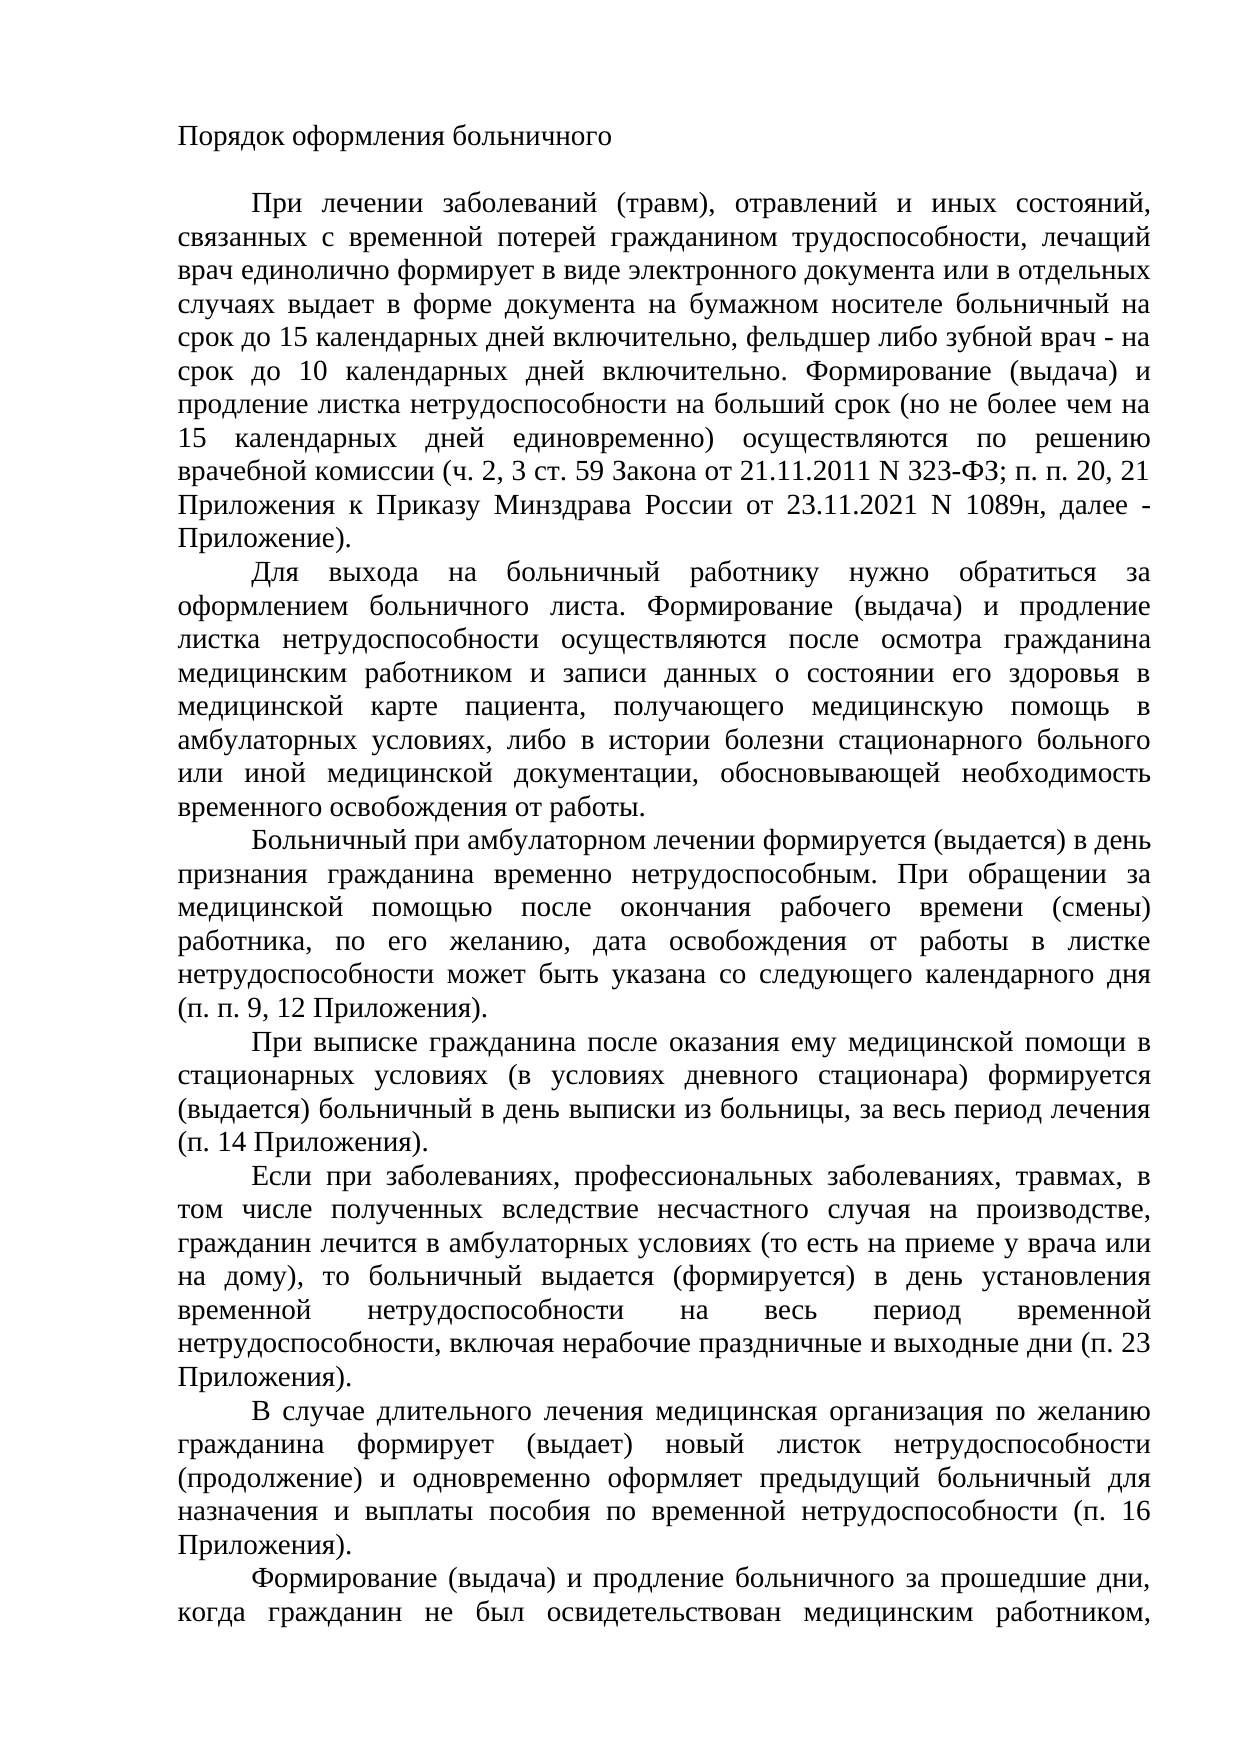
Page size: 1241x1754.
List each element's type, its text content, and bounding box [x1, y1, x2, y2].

text Если при заболеваниях, профессиональных заболеваниях, травмах, в том числе полученных вследствие несчастного случая на производстве, гражданин лечится в амбулаторных условиях (то есть на приеме у врача или на дому), то больничный выдается (формируется) в день установления временной нетрудоспособности на весь период временной нетрудоспособности, включая нерабочие праздничные и выходные дни (п. 23 Приложения). [177, 1158, 1152, 1393]
text Порядок оформления больничного [177, 118, 1152, 152]
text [177, 1560, 1152, 1627]
text При лечении заболеваний (травм), отравлений и иных состояний, связанных с временной потерей гражданином трудоспособности, лечащий врач единолично формирует в виде электронного документа или в отдельных случаях выдает в форме документа на бумажном носителе больничный на срок до 15 календарных дней включительно, фельдшер либо зубной врач - на срок до 10 календарных дней включительно. Формирование (выдача) и продление листка нетрудоспособности на больший срок (но не более чем на 15 календарных дней единовременно) осуществляются по решению врачебной комиссии (ч. 2, 3 ст. 59 Закона от 21.11.2011 N 323-ФЗ; п. п. 20, 21 Приложения к Приказу Минздрава России от 23.11.2021 N 1089н, далее - Приложение). [177, 185, 1152, 554]
text Больничный при амбулаторном лечении формируется (выдается) в день признания гражданина временно нетрудоспособным. При обращении за медицинской помощью после окончания рабочего времени (смены) работника, по его желанию, дата освобождения от работы в листке нетрудоспособности может быть указана со следующего календарного дня (п. п. 9, 12 Приложения). [177, 822, 1152, 1024]
text Для выхода на больничный работнику нужно обратиться за оформлением больничного листа. Формирование (выдача) и продление листка нетрудоспособности осуществляются после осмотра гражданина медицинским работником и записи данных о состоянии его здоровья в медицинской карте пациента, получающего медицинскую помощь в амбулаторных условиях, либо в истории болезни стационарного больного или иной медицинской документации, обосновывающей необходимость временного освобождения от работы. [177, 554, 1152, 822]
text В случае длительного лечения медицинская организация по желанию гражданина формирует (выдает) новый листок нетрудоспособности (продолжение) и одновременно оформляет предыдущий больничный для назначения и выплаты пособия по временной нетрудоспособности (п. 16 Приложения). [177, 1393, 1152, 1560]
text При выписке гражданина после оказания ему медицинской помощи в стационарных условиях (в условиях дневного стационара) формируется (выдается) больничный в день выписки из больницы, за весь период лечения (п. 14 Приложения). [177, 1024, 1152, 1158]
